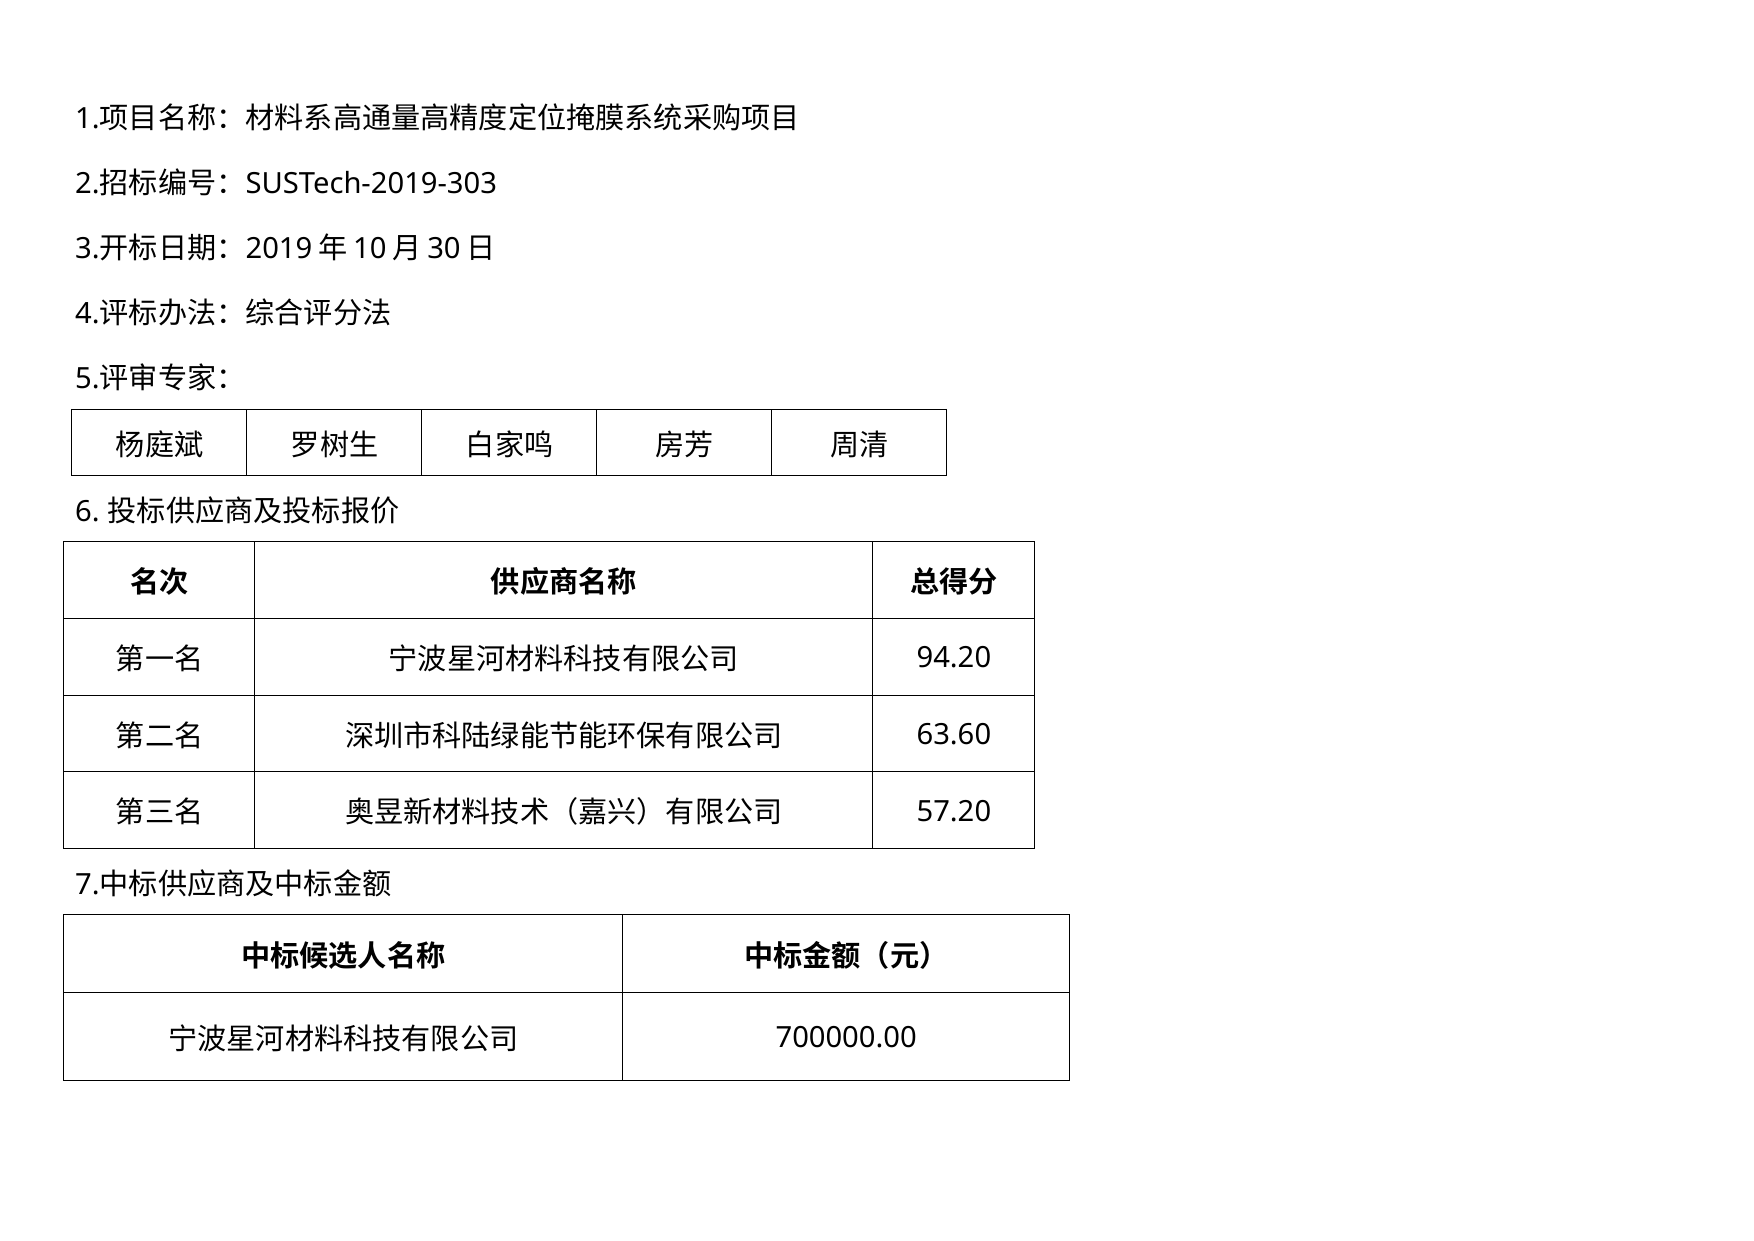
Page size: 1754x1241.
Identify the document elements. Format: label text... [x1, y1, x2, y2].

table_header 周清 [772, 410, 946, 475]
table_cell 57.20 [873, 772, 1034, 848]
table_cell 宁波星河材料科技有限公司 [64, 993, 622, 1080]
table_cell 深圳市科陆绿能节能环保有限公司 [255, 696, 872, 771]
table_header 中标金额（元） [623, 915, 1069, 992]
list 投标供应商及投标报价 [75, 476, 1679, 541]
table_cell 第二名 [64, 696, 254, 771]
table_cell 第一名 [64, 619, 254, 694]
table_cell 第三名 [64, 772, 254, 848]
text 2.招标编号：SUSTech-2019-303 [75, 149, 1679, 214]
table_cell 奥昱新材料技术（嘉兴）有限公司 [255, 772, 872, 848]
table_header 供应商名称 [255, 542, 872, 618]
table_cell 94.20 [873, 619, 1034, 694]
text 4.评标办法：综合评分法 [75, 279, 1679, 344]
table_cell 700000.00 [623, 993, 1069, 1080]
text 5.评审专家： [75, 344, 1679, 409]
text 3.开标日期：2019年10月30日 [75, 214, 1679, 279]
table_header 中标候选人名称 [64, 915, 622, 992]
table_cell 宁波星河材料科技有限公司 [255, 619, 872, 694]
text 1.项目名称：材料系高通量高精度定位掩膜系统采购项目 [75, 84, 1679, 149]
table_header 总得分 [873, 542, 1034, 618]
table_header 房芳 [597, 410, 771, 475]
table_header 罗树生 [247, 410, 421, 475]
table_header 杨庭斌 [72, 410, 246, 475]
table_cell 63.60 [873, 696, 1034, 771]
text 7.中标供应商及中标金额 [75, 849, 1679, 914]
table_header 名次 [64, 542, 254, 618]
table_header 白家鸣 [422, 410, 596, 475]
